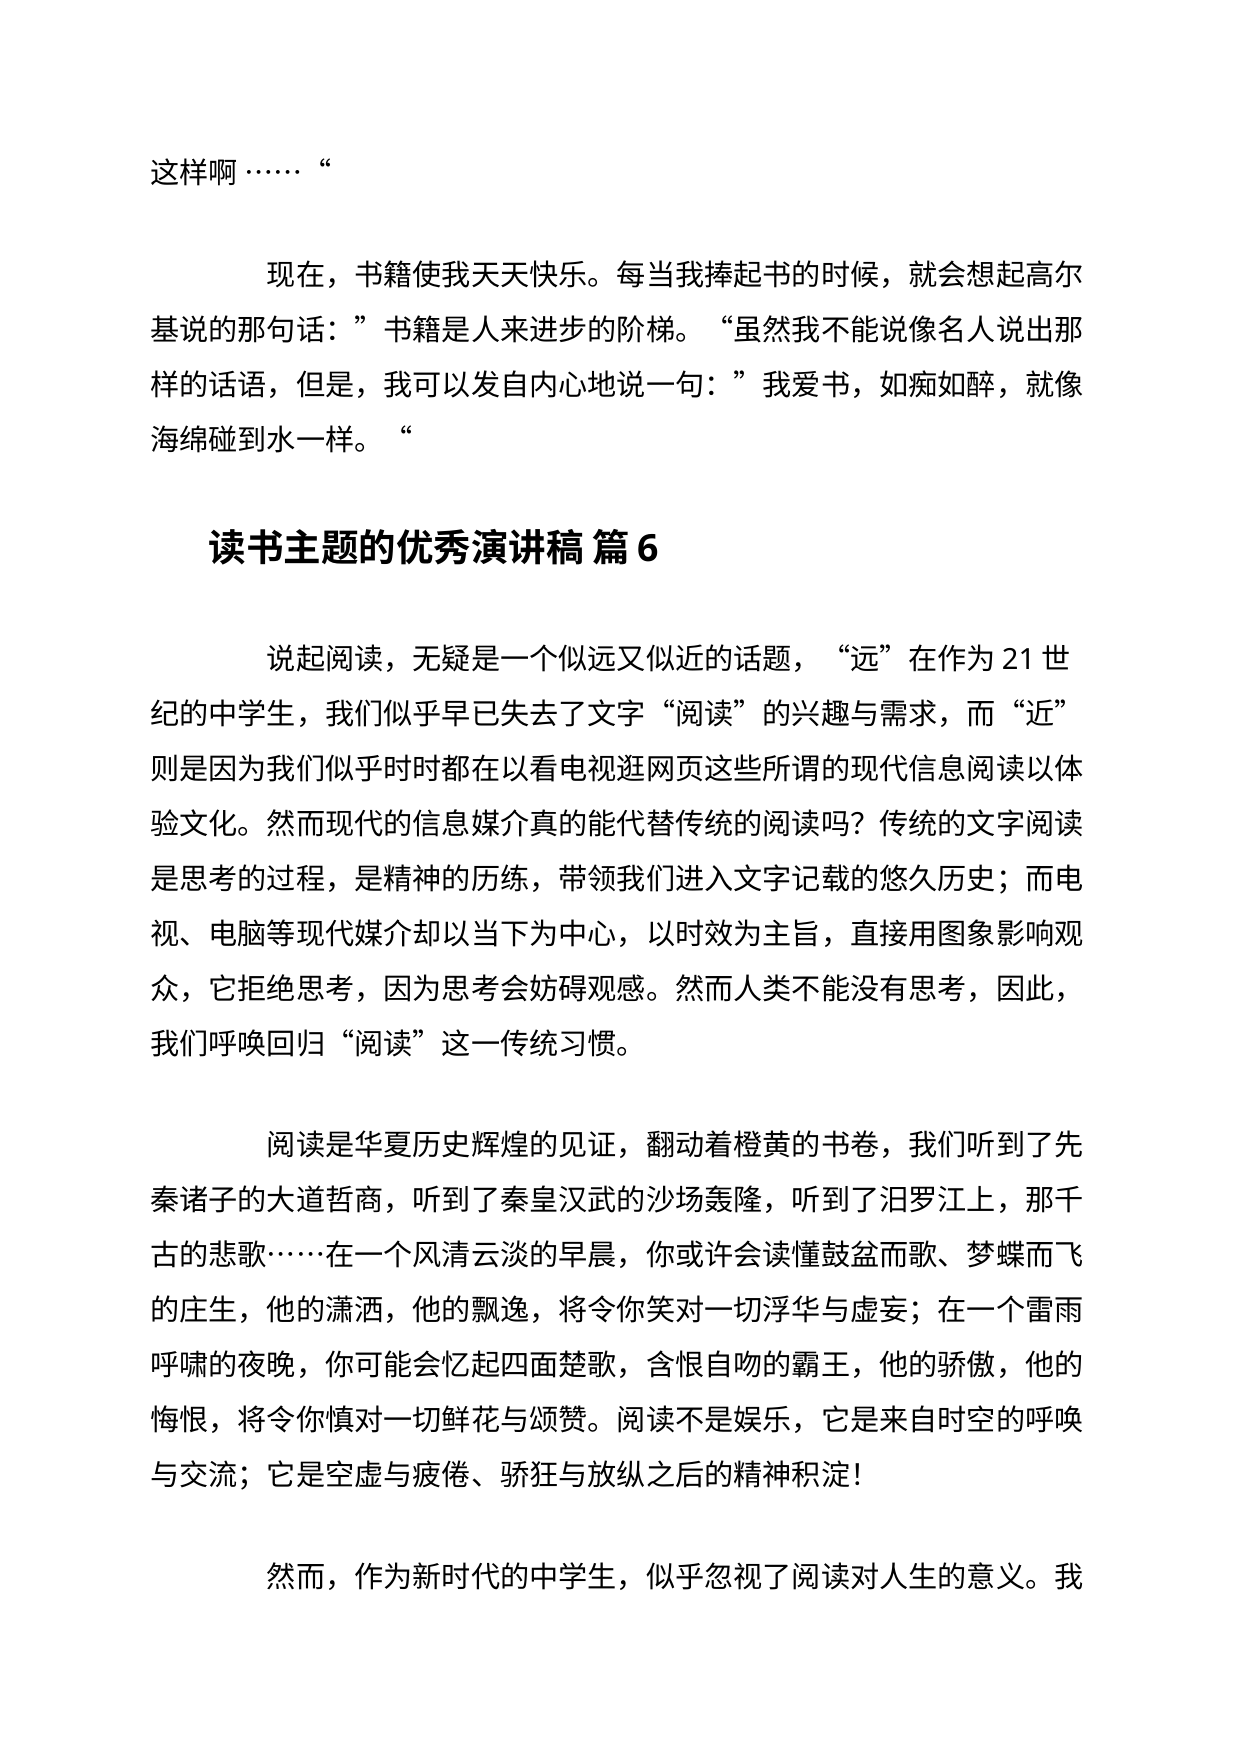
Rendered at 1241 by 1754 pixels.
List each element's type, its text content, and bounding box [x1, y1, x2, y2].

text 读书主题的优秀演讲稿 篇6 [150, 518, 1090, 573]
text 阅读是华夏历史辉煌的见证，翻动着橙黄的书卷，我们听到了先秦诸子的大道哲商，听到了秦皇汉武的沙场轰隆，听到了汨罗江上，那千古的悲歌……在一个风清云淡的早晨，你或许会读懂鼓盆而歌、梦蝶而飞的庄生，他的潇洒，他的飘逸，将令你笑对一切浮华与虚妄；在一个雷雨呼啸的夜晚，你可能会忆起四面楚歌，含恨自吻的霸王，他的骄傲，他的悔恨，将令你慎对一切鲜花与颂赞。阅读不是娱乐，它是来自时空的呼唤与交流；它是空虚与疲倦、骄狂与放纵之后的精神积淀！ [150, 1122, 1090, 1494]
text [150, 1553, 1090, 1595]
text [150, 150, 1090, 192]
text 说起阅读，无疑是一个似远又似近的话题，“远”在作为21世纪的中学生，我们似乎早已失去了文字“阅读”的兴趣与需求，而“近”则是因为我们似乎时时都在以看电视逛网页这些所谓的现代信息阅读以体验文化。然而现代的信息媒介真的能代替传统的阅读吗？传统的文字阅读是思考的过程，是精神的历练，带领我们进入文字记载的悠久历史；而电视、电脑等现代媒介却以当下为中心，以时效为主旨，直接用图象影响观众，它拒绝思考，因为思考会妨碍观感。然而人类不能没有思考，因此，我们呼唤回归“阅读”这一传统习惯。 [150, 636, 1090, 1062]
text 现在，书籍使我天天快乐。每当我捧起书的时候，就会想起高尔基说的那句话：”书籍是人来进步的阶梯。“虽然我不能说像名人说出那样的话语，但是，我可以发自内心地说一句：”我爱书，如痴如醉，就像海绵碰到水一样。“ [150, 252, 1090, 459]
